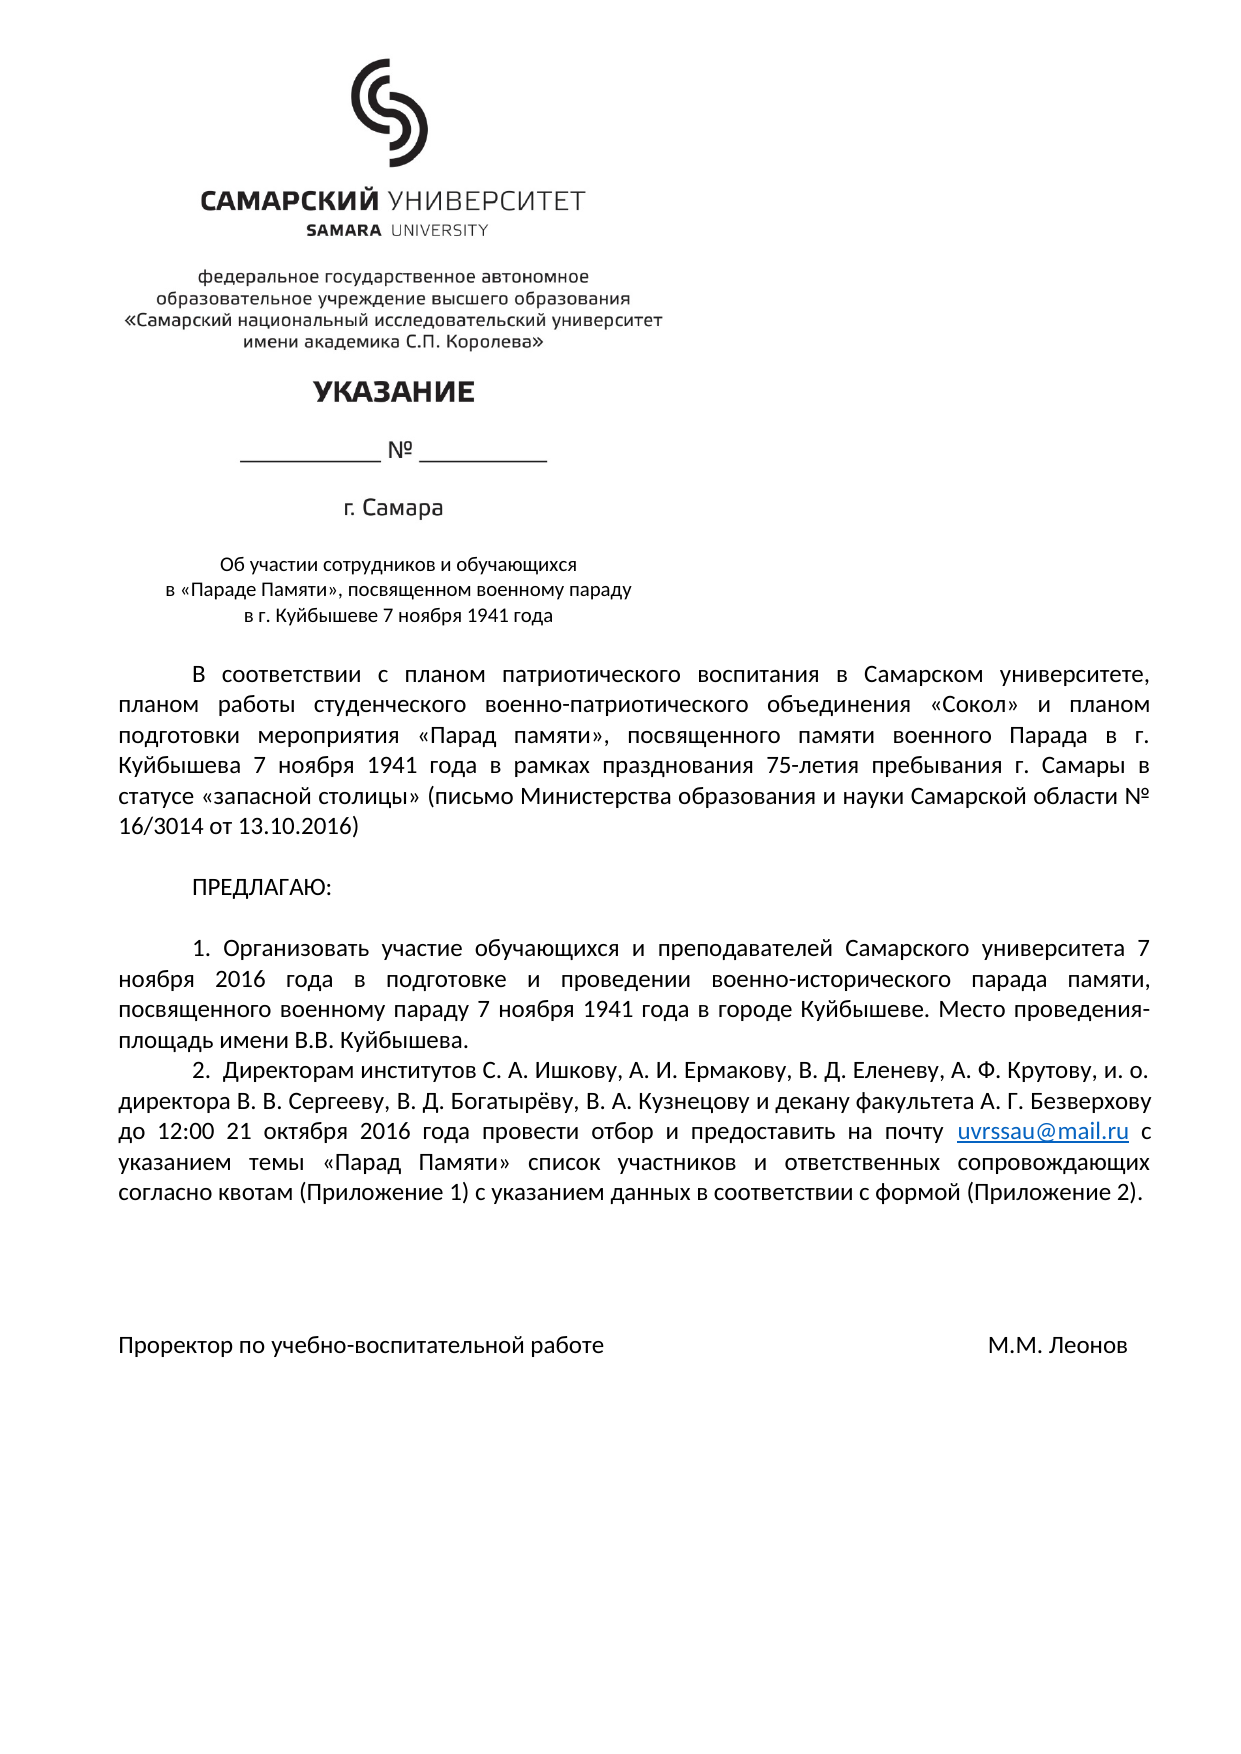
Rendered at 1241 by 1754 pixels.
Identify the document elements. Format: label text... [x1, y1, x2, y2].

text 1. Организовать участие обучающихся и преподавателей Самарского университета 7 ноября 2016 года в подготовке и проведении военно-исторического парада памяти, посвященного военному параду 7 ноября 1941 года в городе Куйбышеве. Место проведения-площадь имени В.В. Куйбышева. [118, 932, 1152, 1054]
text В соответствии с планом патриотического воспитания в Самарском университете, планом работы студенческого военно-патриотического объединения «Сокол» и планом подготовки мероприятия «Парад памяти», посвященного памяти военного Парада в г. Куйбышева 7 ноября 1941 года в рамках празднования 75-летия пребывания г. Самары в статусе «запасной столицы» (письмо Министерства образования и науки Самарской области № 16/3014 от 13.10.2016) [118, 658, 1152, 841]
table_header М.М. Леонов [623, 1329, 1139, 1360]
picture [0, 0, 1241, 551]
text в г. Куйбышеве 7 ноября 1941 года [118, 602, 679, 627]
text в «Параде Памяти», посвященном военному параду [118, 576, 679, 602]
text 2. Директорам институтов С. А. Ишкову, А. И. Ермакову, В. Д. Еленеву, А. Ф. Крутову, и. о. директора В. В. Сергееву, В. Д. Богатырёву, В. А. Кузнецову и декану факультета А. Г. Безверхову до 12:00 21 октября 2016 года провести отбор и предоставить на почту uvrssau@mail.ru с указанием темы «Парад Памяти» список участников и ответственных сопровождающих согласно квотам (Приложение 1) с указанием данных в соответствии с формой (Приложение 2). [118, 1054, 1152, 1207]
text ПРЕДЛАГАЮ: [118, 871, 1152, 902]
text Об участии сотрудников и обучающихся [118, 551, 679, 576]
table_header Проректор по учебно-воспитательной работе [107, 1329, 623, 1360]
